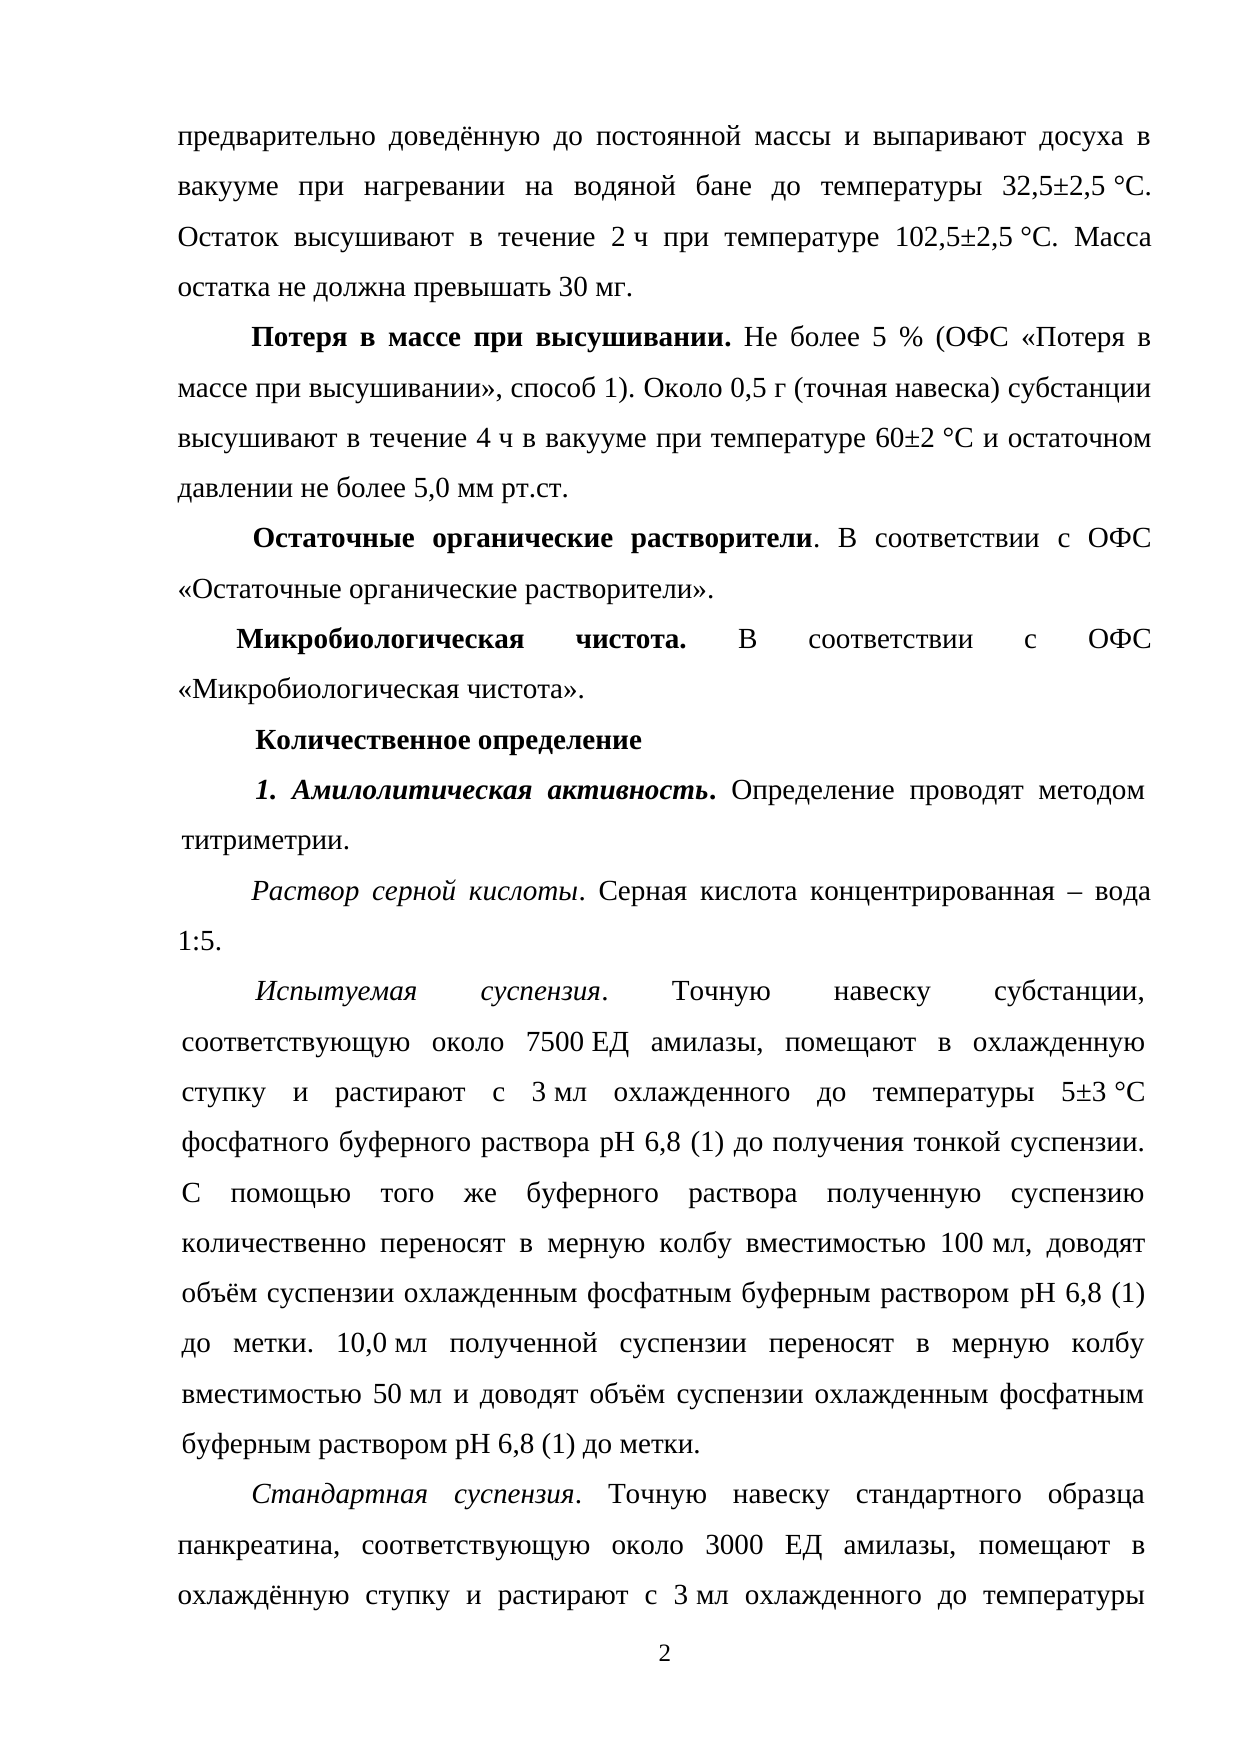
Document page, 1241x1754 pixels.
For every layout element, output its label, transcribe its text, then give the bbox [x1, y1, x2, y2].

text 1. Амилолитическая активность. Определение проводят методом титриметрии. [181, 772, 1145, 856]
text Остаточные органические растворители. В соответствии с ОФС «Остаточные органические растворители». [177, 521, 1152, 604]
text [177, 118, 1152, 219]
text Потеря в массе при высушивании. Не более 5 % (ОФС «Потеря в массе при высушивании», способ 1). Около 0,5 г (точная навеска) субстанции высушивают в течение 4 ч в вакууме при температуре 60±2 °С и остаточном давлении не более 5,0 мм рт.ст. [177, 319, 1152, 504]
text Микробиологическая чистота. В соответствии с ОФС «Микробиологическая чистота». [177, 621, 1152, 705]
text Испытуемая суспензия. Точную навеску субстанции, соответствующую около 7500 ЕД амилазы, помещают в охлажденную ступку и растирают с 3 мл охлажденного до температуры 5±3 °С фосфатного буферного раствора pH 6,8 (1) до получения тонкой суспензии. С помощью того же буферного раствора полученную суспензию количественно переносят в мерную колбу вместимостью 100 мл, доводят объём суспензии охлажденным фосфатным буферным раствором pH 6,8 (1) до метки. 10,0 мл полученной суспензии переносят в мерную колбу вместимостью 50 мл и доводят объём суспензии охлажденным фосфатным буферным раствором pH 6,8 (1) до метки. [181, 973, 1145, 1460]
text Раствор серной кислоты. Серная кислота концентрированная – вода 1:5. [177, 873, 1152, 957]
text Количественное определение [181, 722, 1145, 755]
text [177, 1477, 1145, 1611]
